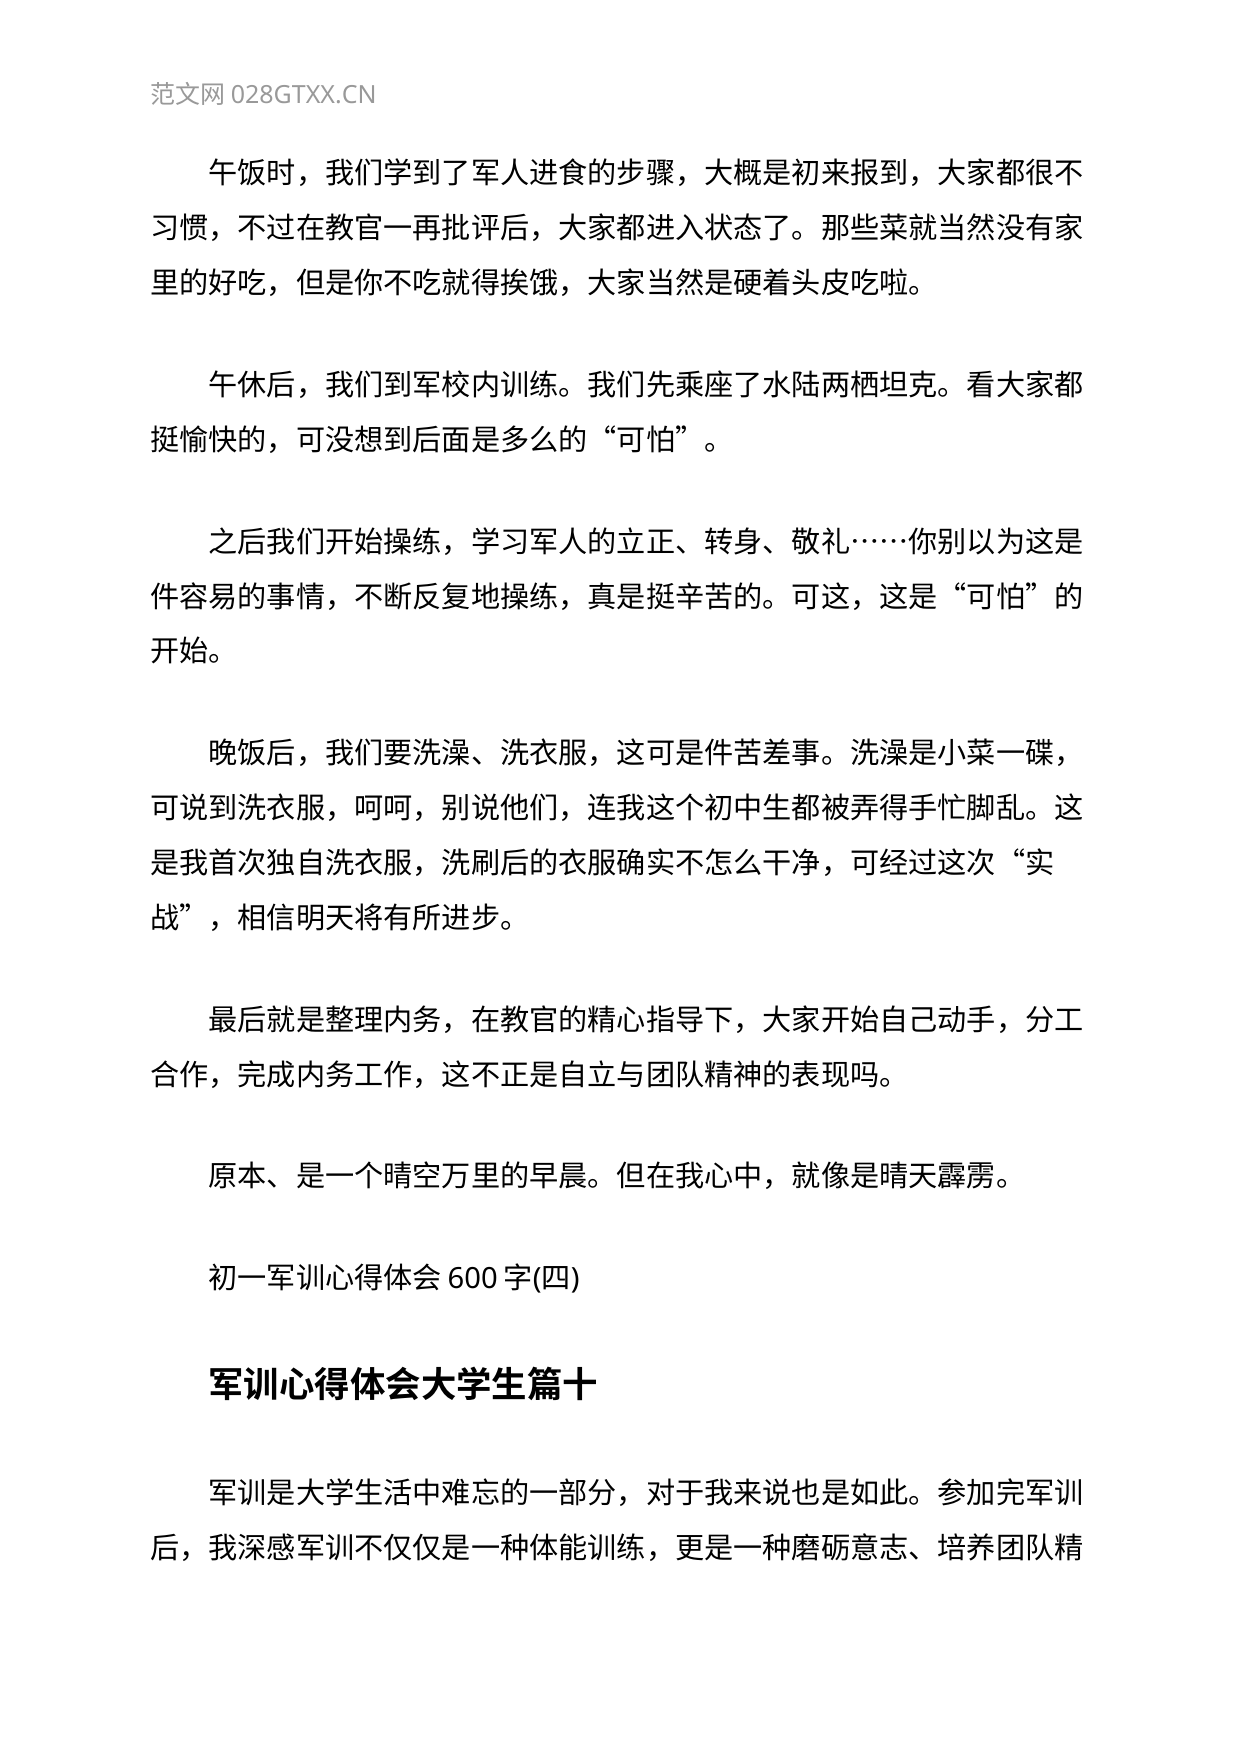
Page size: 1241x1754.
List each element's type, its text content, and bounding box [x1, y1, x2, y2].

text 之后我们开始操练，学习军人的立正、转身、敬礼……你别以为这是件容易的事情，不断反复地操练，真是挺辛苦的。可这，这是“可怕”的开始。 [150, 518, 1090, 670]
text 午饭时，我们学到了军人进食的步骤，大概是初来报到，大家都很不习惯，不过在教官一再批评后，大家都进入状态了。那些菜就当然没有家里的好吃，但是你不吃就得挨饿，大家当然是硬着头皮吃啦。 [150, 150, 1090, 302]
text 最后就是整理内务，在教官的精心指导下，大家开始自己动手，分工合作，完成内务工作，这不正是自立与团队精神的表现吗。 [150, 996, 1090, 1093]
text 原本、是一个晴空万里的早晨。但在我心中，就像是晴天霹雳。 [150, 1153, 1090, 1195]
text 初一军训心得体会600字(四) [150, 1255, 1090, 1297]
text 晚饭后，我们要洗澡、洗衣服，这可是件苦差事。洗澡是小菜一碟，可说到洗衣服，呵呵，别说他们，连我这个初中生都被弄得手忙脚乱。这是我首次独自洗衣服，洗刷后的衣服确实不怎么干净，可经过这次“实战”，相信明天将有所进步。 [150, 730, 1090, 937]
text 午休后，我们到军校内训练。我们先乘座了水陆两栖坦克。看大家都挺愉快的，可没想到后面是多么的“可怕”。 [150, 362, 1090, 459]
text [150, 1470, 1090, 1567]
text 军训心得体会大学生篇十 [150, 1357, 1090, 1408]
